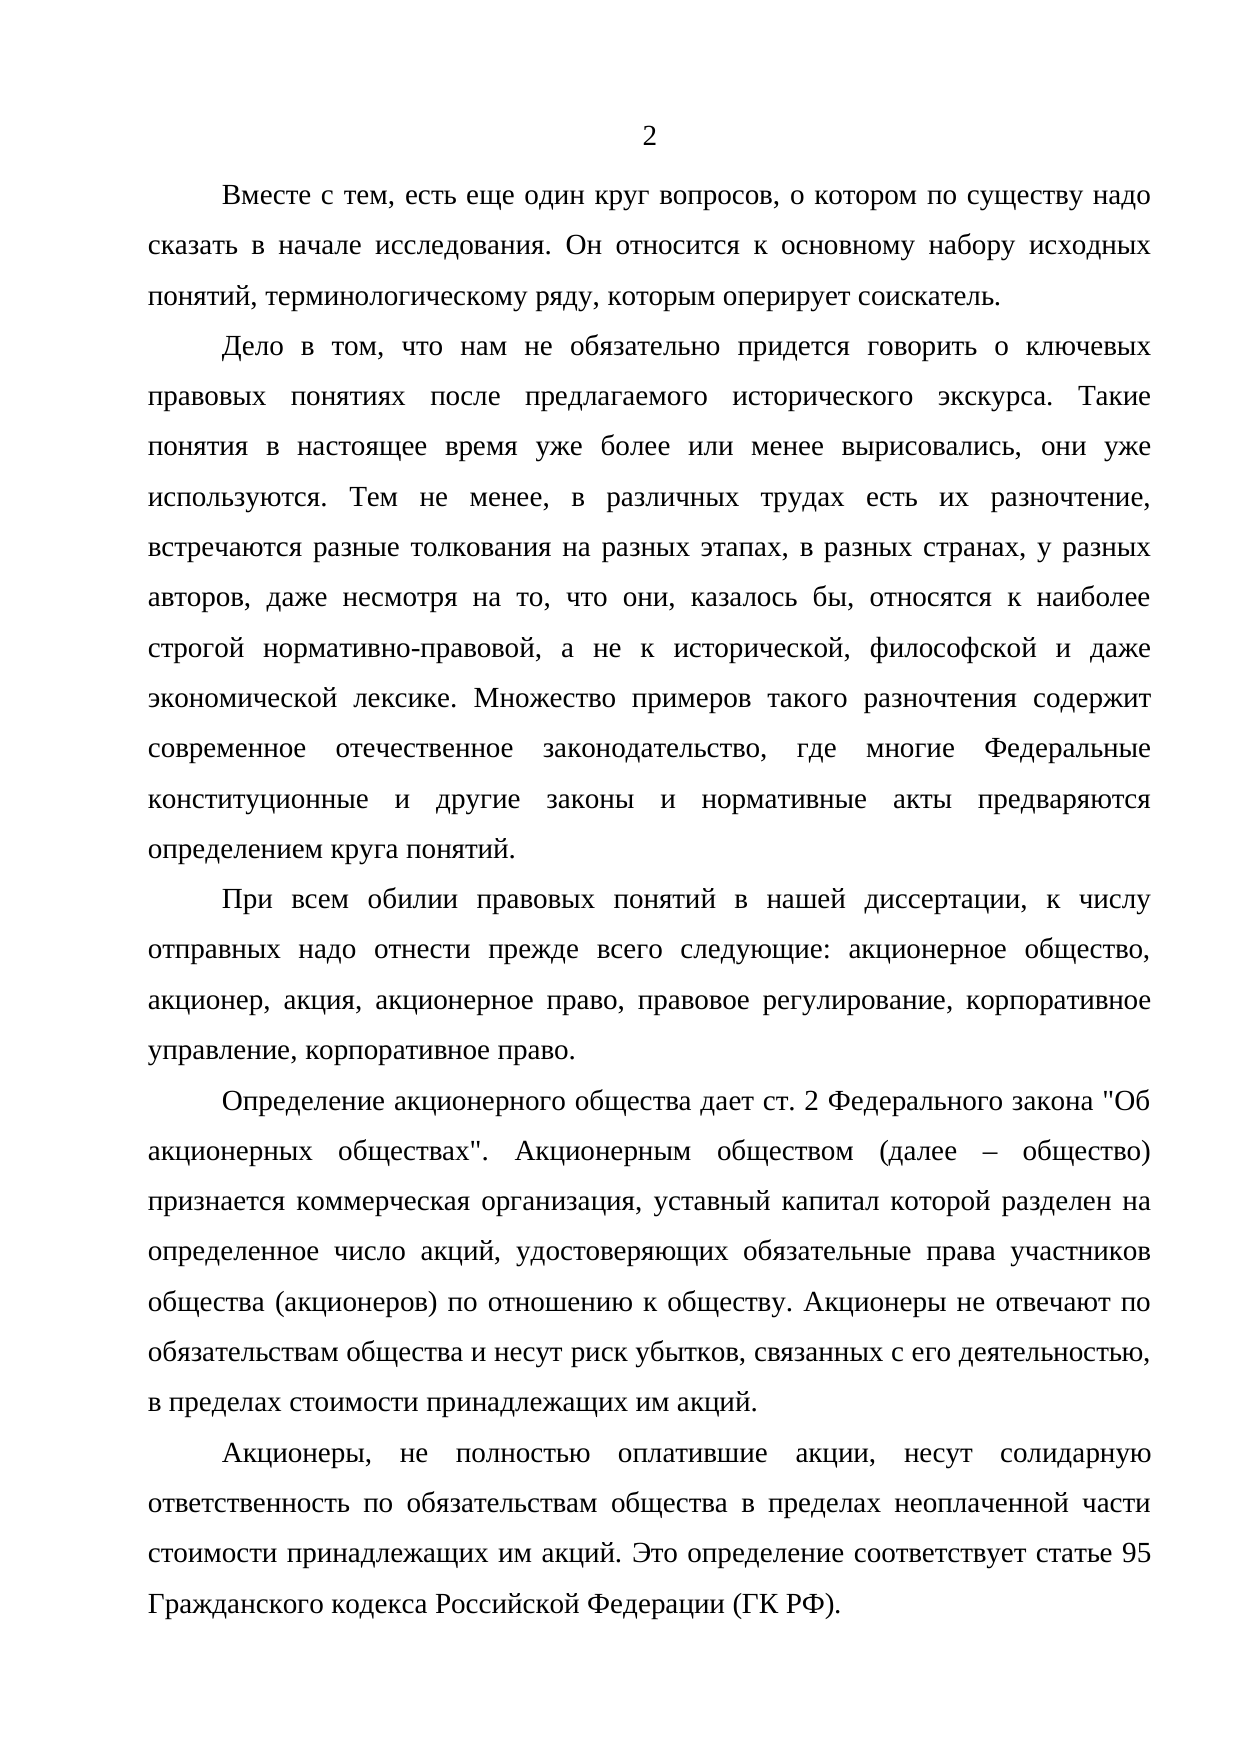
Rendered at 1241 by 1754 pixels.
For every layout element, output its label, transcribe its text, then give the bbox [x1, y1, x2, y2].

text Акционеры, не полностью оплатившие акции, несут солидарную ответственность по обязательствам общества в пределах неоплаченной части стоимости принадлежащих им акций. Это определение соответствует статье 95 Гражданского кодекса Российской Федерации (ГК РФ). [148, 1435, 1152, 1619]
text Определение акционерного общества дает ст. 2 Федерального закона "Об акционерных обществах". Акционерным обществом (далее – общество) признается коммерческая организация, уставный капитал которой разделен на определенное число акций, удостоверяющих обязательные права участников общества (акционеров) по отношению к обществу. Акционеры не отвечают по обязательствам общества и несут риск убытков, связанных с его деятельностью, в пределах стоимости принадлежащих им акций. [148, 1083, 1152, 1418]
text При всем обилии правовых понятий в нашей диссертации, к числу отправных надо отнести прежде всего следующие: акционерное общество, акционер, акция, акционерное право, правовое регулирование, корпоративное управление, корпоративное право. [148, 882, 1152, 1066]
text Вместе с тем, есть еще один круг вопросов, о котором по существу надо сказать в начале исследования. Он относится к основному набору исходных понятий, терминологическому ряду, которым оперирует соискатель. [148, 177, 1152, 311]
text Дело в том, что нам не обязательно придется говорить о ключевых правовых понятиях после предлагаемого исторического экскурса. Такие понятия в настоящее время уже более или менее вырисовались, они уже используются. Тем не менее, в различных трудах есть их разночтение, встречаются разные толкования на разных этапах, в разных странах, у разных авторов, даже несмотря на то, что они, казалось бы, относятся к наиболее строгой нормативно-правовой, а не к исторической, философской и даже экономической лексике. Множество примеров такого разночтения содержит современное отечественное законодательство, где многие Федеральные конституционные и другие законы и нормативные акты предваряются определением круга понятий. [148, 328, 1152, 865]
